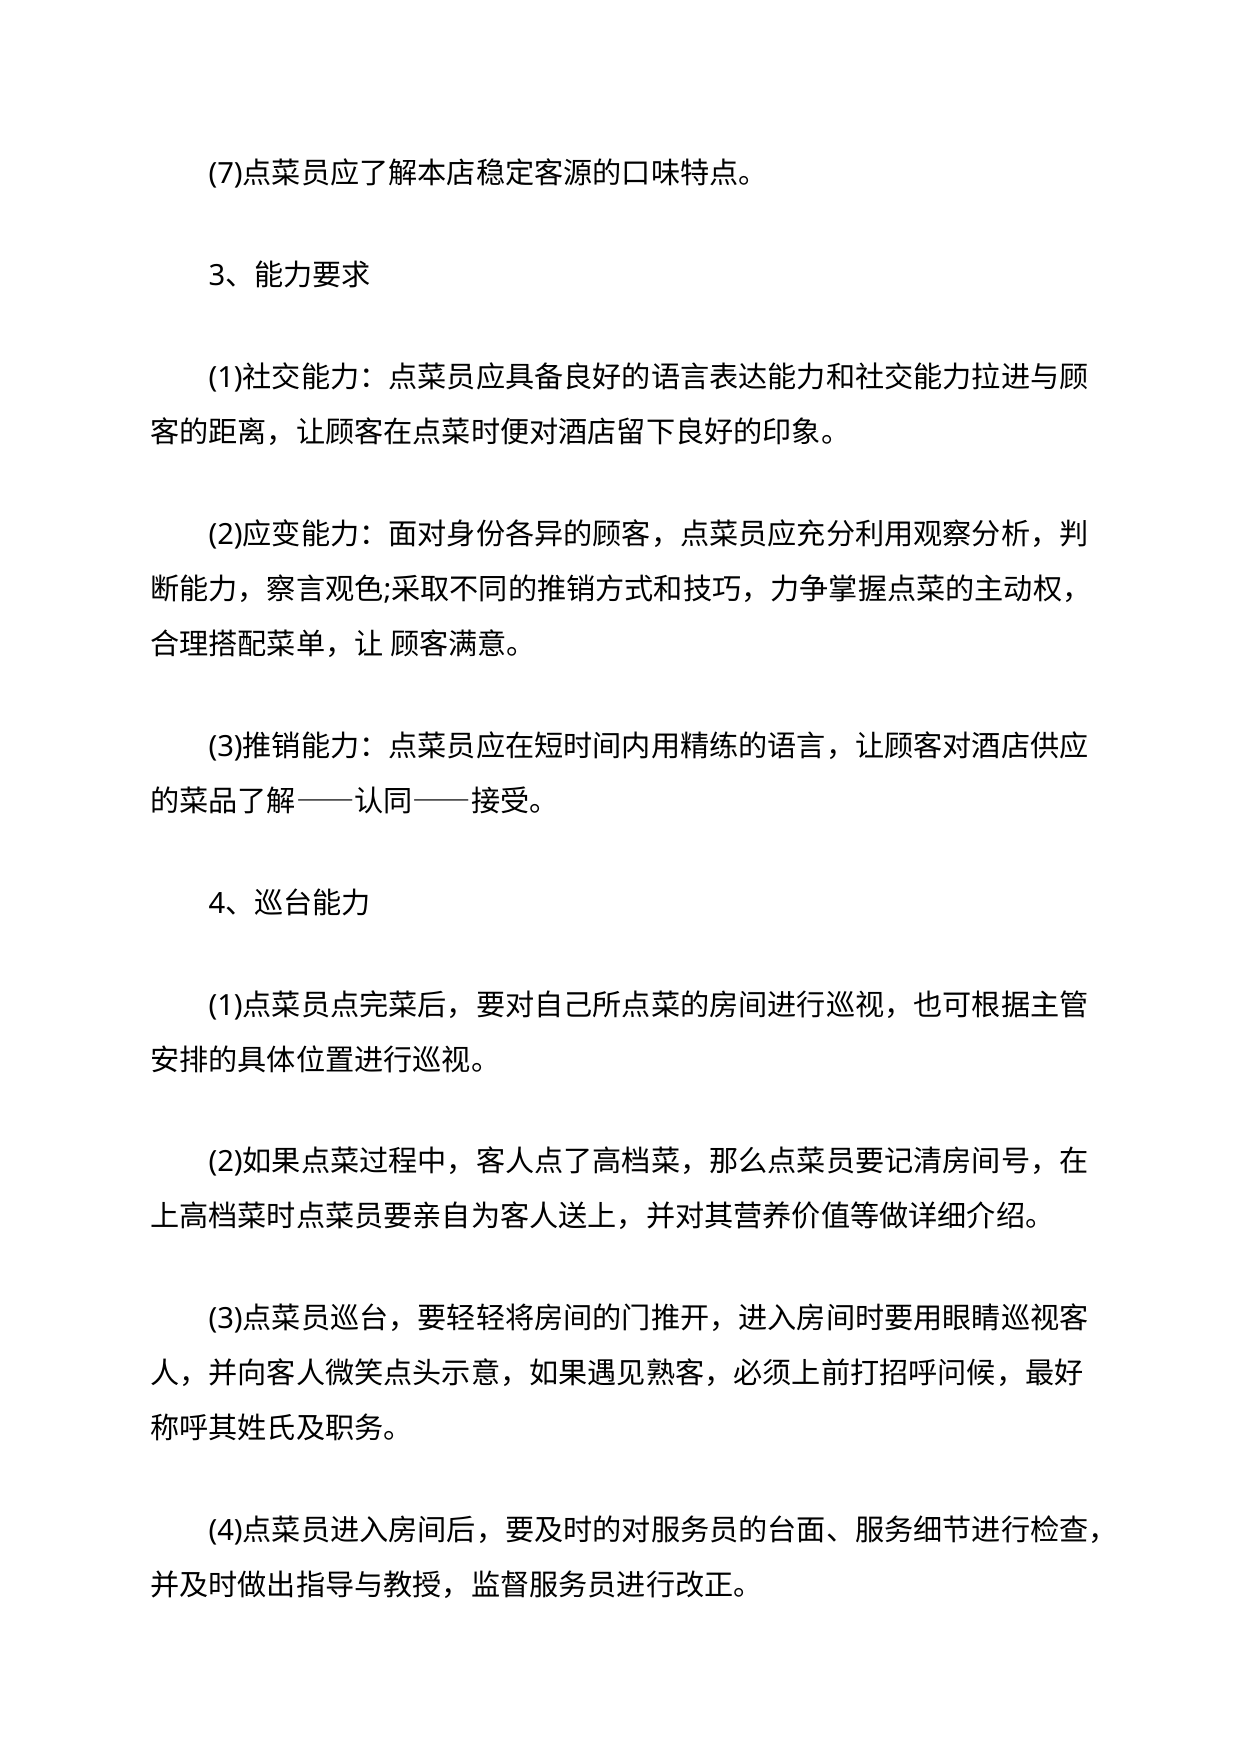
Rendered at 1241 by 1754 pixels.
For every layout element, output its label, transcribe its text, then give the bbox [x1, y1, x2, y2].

text (2)应变能力：面对身份各异的顾客，点菜员应充分利用观察分析，判断能力，察言观色;采取不同的推销方式和技巧，力争掌握点菜的主动权，合理搭配菜单，让 顾客满意。 [150, 511, 1090, 663]
text (1)社交能力：点菜员应具备良好的语言表达能力和社交能力拉进与顾客的距离，让顾客在点菜时便对酒店留下良好的印象。 [150, 354, 1090, 451]
text 4、巡台能力 [150, 879, 1090, 922]
text (7)点菜员应了解本店稳定客源的口味特点。 [150, 150, 1090, 192]
text (3)推销能力：点菜员应在短时间内用精练的语言，让顾客对酒店供应的菜品了解——认同——接受。 [150, 722, 1090, 820]
text (4)点菜员进入房间后，要及时的对服务员的台面、服务细节进行检查，并及时做出指导与教授，监督服务员进行改正。 [150, 1506, 1090, 1604]
text (2)如果点菜过程中，客人点了高档菜，那么点菜员要记清房间号，在上高档菜时点菜员要亲自为客人送上，并对其营养价值等做详细介绍。 [150, 1138, 1090, 1235]
text (1)点菜员点完菜后，要对自己所点菜的房间进行巡视，也可根据主管安排的具体位置进行巡视。 [150, 981, 1090, 1078]
text (3)点菜员巡台，要轻轻将房间的门推开，进入房间时要用眼睛巡视客人，并向客人微笑点头示意，如果遇见熟客，必须上前打招呼问候，最好称呼其姓氏及职务。 [150, 1295, 1090, 1447]
text 3、能力要求 [150, 252, 1090, 294]
